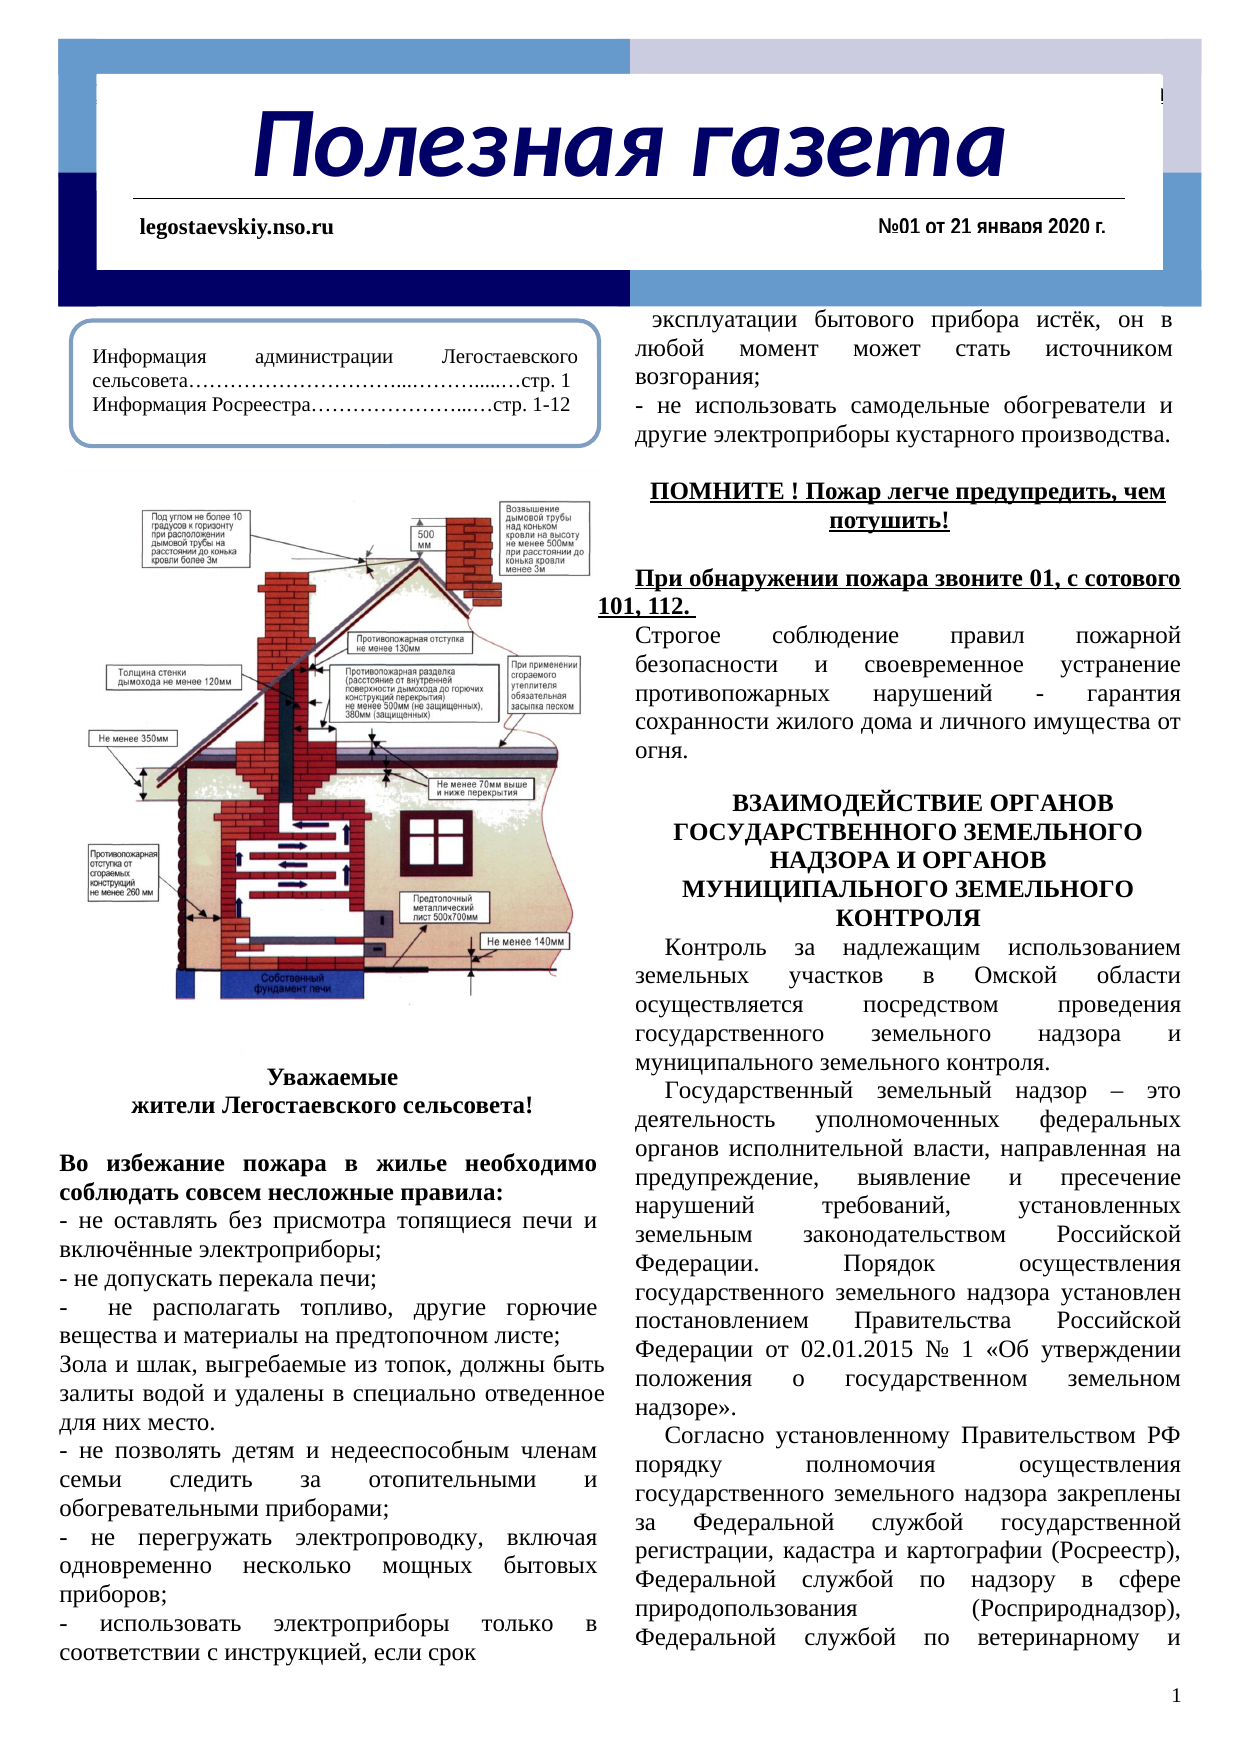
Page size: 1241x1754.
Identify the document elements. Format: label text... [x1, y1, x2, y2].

text - не располагать топливо, другие горючие вещества и материалы на предтопочном листе; [59, 1292, 598, 1349]
text Уважаемые [59, 1062, 605, 1091]
text При обнаружении пожара звоните 01, с сотового 101, 112. [620, 563, 1181, 620]
text Зола и шлак, выгребаемые из топок, должны быть залиты водой и удалены в специально отведенное для них место. [59, 1349, 605, 1436]
text Во избежание пожара в жилье необходимо соблюдать совсем несложные правила: [59, 1148, 598, 1206]
text - не оставлять без присмотра топящиеся печи и включённые электроприборы; [59, 1206, 598, 1263]
text - не позволять детям и недееспособным членам семьи следить за отопительными и обогревательными приборами; [59, 1436, 598, 1522]
text эксплуатации бытового прибора истёк, он в любой момент может стать источником возгорания; [635, 307, 1173, 390]
text жители Легостаевского сельсовета! [59, 1091, 605, 1119]
text ВЗАИМОДЕЙСТВИЕ ОРГАНОВ ГОСУДАРСТВЕННОГО ЗЕМЕЛЬНОГО НАДЗОРА И ОРГАНОВ МУНИЦИПАЛЬНОГО ЗЕМЕЛЬНОГО КОНТРОЛЯ [635, 788, 1181, 932]
text Контроль за надлежащим использованием земельных участков в Омской области осуществляется посредством проведения государственного земельного надзора и муниципального земельного контроля. [635, 932, 1181, 1075]
picture [59, 468, 605, 1062]
text - использовать электроприборы только в соответствии с инструкцией, если срок [59, 1608, 598, 1666]
text - не использовать самодельные обогреватели и другие электроприборы кустарного производства. [635, 390, 1173, 448]
text - не перегружать электропроводку, включая одновременно несколько мощных бытовых приборов; [59, 1522, 598, 1608]
text - не допускать перекала печи; [59, 1263, 598, 1292]
text Государственный земельный надзор – это деятельность уполномоченных федеральных органов исполнительной власти, направленная на предупреждение, выявление и пресечение нарушений требований, установленных земельным законодательством Российской Федерации. Порядок осуществления государственного земельного надзора установлен постановлением Правительства Российской Федерации от 02.01.2015 № 1 «Об утверждении положения о государственном земельном надзоре». [635, 1075, 1181, 1420]
text ПОМНИТЕ ! Пожар легче предупредить, чем потушить! [620, 476, 1181, 534]
text Строгое соблюдение правил пожарной безопасности и своевременное устранение противопожарных нарушений - гарантия сохранности жилого дома и личного имущества от огня. [635, 620, 1181, 764]
